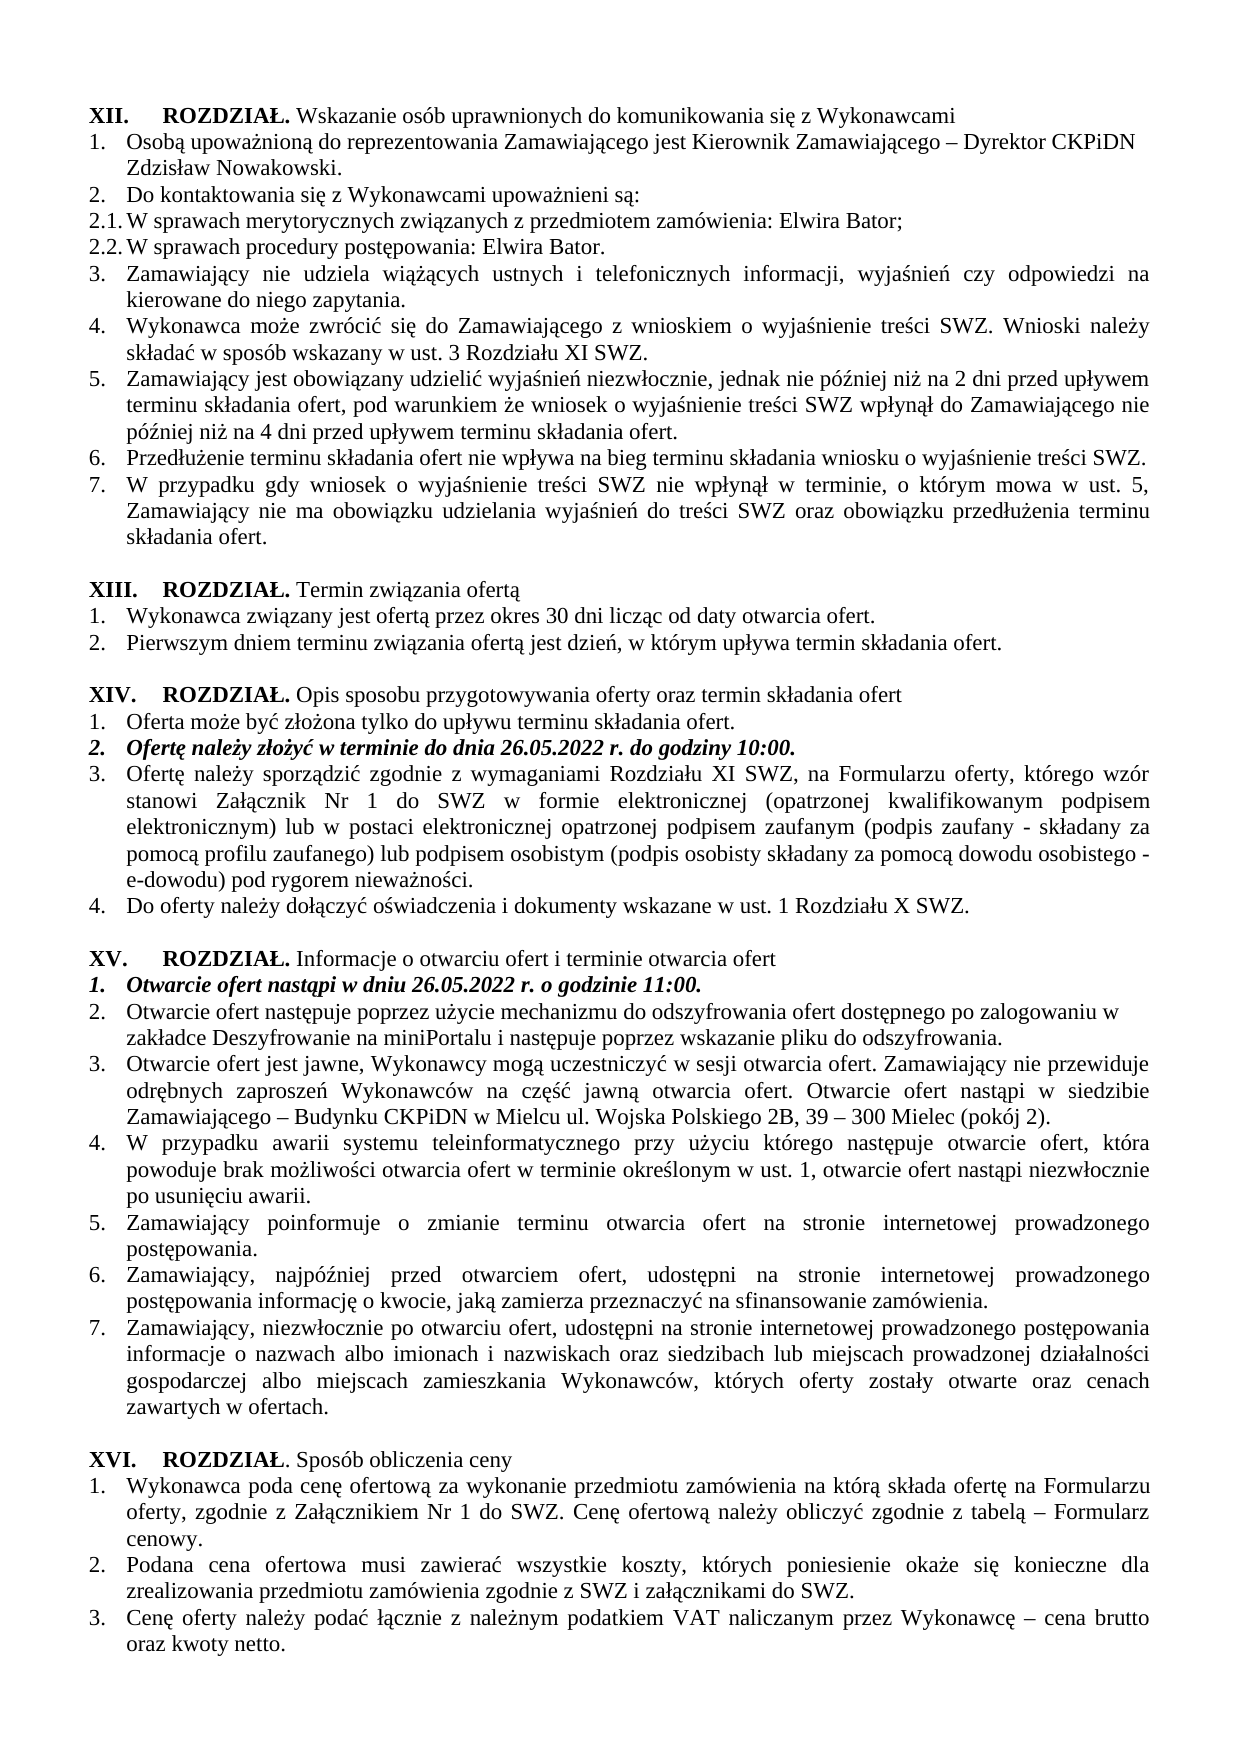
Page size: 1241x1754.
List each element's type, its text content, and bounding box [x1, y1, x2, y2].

text 1. Otwarcie ofert nastąpi w dniu 26.05.2022 r. o godzinie 11:00. [89, 971, 1151, 998]
text 3. Otwarcie ofert jest jawne, Wykonawcy mogą uczestniczyć w sesji otwarcia ofert. Zamawiający nie przewiduje odrębnych zaproszeń Wykonawców na część jawną otwarcia ofert. Otwarcie ofert nastąpi w siedzibie Zamawiającego – Budynku CKPiDN w Mielcu ul. Wojska Polskiego 2B, 39 – 300 Mielec (pokój 2). [89, 1050, 1151, 1129]
text 1. Wykonawca poda cenę ofertową za wykonanie przedmiotu zamówienia na którą składa ofertę na Formularzu oferty, zgodnie z Załącznikiem Nr 1 do SWZ. Cenę ofertową należy obliczyć zgodnie z tabelą – Formularz cenowy. [89, 1472, 1151, 1551]
text 6. Przedłużenie terminu składania ofert nie wpływa na bieg terminu składania wniosku o wyjaśnienie treści SWZ. [89, 444, 1151, 471]
text XII. ROZDZIAŁ. Wskazanie osób uprawnionych do komunikowania się z Wykonawcami [89, 102, 1151, 128]
text 2. Do kontaktowania się z Wykonawcami upoważnieni są: [89, 181, 1151, 207]
text 2. Otwarcie ofert następuje poprzez użycie mechanizmu do odszyfrowania ofert dostępnego po zalogowaniu w zakładce Deszyfrowanie na miniPortalu i następuje poprzez wskazanie pliku do odszyfrowania. [89, 998, 1151, 1050]
text 4. W przypadku awarii systemu teleinformatycznego przy użyciu którego następuje otwarcie ofert, która powoduje brak możliwości otwarcia ofert w terminie określonym w ust. 1, otwarcie ofert nastąpi niezwłocznie po usunięciu awarii. [89, 1129, 1151, 1208]
text XIII. ROZDZIAŁ. Termin związania ofertą [89, 576, 1151, 602]
text 1. Oferta może być złożona tylko do upływu terminu składania ofert. [89, 708, 1151, 734]
text 3. Ofertę należy sporządzić zgodnie z wymaganiami Rozdziału XI SWZ, na Formularzu oferty, którego wzór stanowi Załącznik Nr 1 do SWZ w formie elektronicznej (opatrzonej kwalifikowanym podpisem elektronicznym) lub w postaci elektronicznej opatrzonej podpisem zaufanym (podpis zaufany - składany za pomocą profilu zaufanego) lub podpisem osobistym (podpis osobisty składany za pomocą dowodu osobistego - e-dowodu) pod rygorem nieważności. [89, 761, 1151, 892]
text 2.2. W sprawach procedury postępowania: Elwira Bator. [89, 233, 1151, 260]
text 4. Wykonawca może zwrócić się do Zamawiającego z wnioskiem o wyjaśnienie treści SWZ. Wnioski należy składać w sposób wskazany w ust. 3 Rozdziału XI SWZ. [89, 312, 1151, 365]
text 5. Zamawiający poinformuje o zmianie terminu otwarcia ofert na stronie internetowej prowadzonego postępowania. [89, 1208, 1151, 1261]
text 7. Zamawiający, niezwłocznie po otwarciu ofert, udostępni na stronie internetowej prowadzonego postępowania informacje o nazwach albo imionach i nazwiskach oraz siedzibach lub miejscach prowadzonej działalności gospodarczej albo miejscach zamieszkania Wykonawców, których oferty zostały otwarte oraz cenach zawartych w ofertach. [89, 1314, 1151, 1419]
text 3. Cenę oferty należy podać łącznie z należnym podatkiem VAT naliczanym przez Wykonawcę – cena brutto oraz kwoty netto. [89, 1604, 1151, 1657]
text 2. Pierwszym dniem terminu związania ofertą jest dzień, w którym upływa termin składania ofert. [89, 629, 1151, 655]
text 5. Zamawiający jest obowiązany udzielić wyjaśnień niezwłocznie, jednak nie później niż na 2 dni przed upływem terminu składania ofert, pod warunkiem że wniosek o wyjaśnienie treści SWZ wpłynął do Zamawiającego nie później niż na 4 dni przed upływem terminu składania ofert. [89, 365, 1151, 444]
text XVI. ROZDZIAŁ. Sposób obliczenia ceny [89, 1446, 1151, 1472]
text 7. W przypadku gdy wniosek o wyjaśnienie treści SWZ nie wpłynął w terminie, o którym mowa w ust. 5, Zamawiający nie ma obowiązku udzielania wyjaśnień do treści SWZ oraz obowiązku przedłużenia terminu składania ofert. [89, 471, 1151, 550]
text 3. Zamawiający nie udziela wiążących ustnych i telefonicznych informacji, wyjaśnień czy odpowiedzi na kierowane do niego zapytania. [89, 260, 1151, 312]
text 2.1. W sprawach merytorycznych związanych z przedmiotem zamówienia: Elwira Bator; [89, 207, 1151, 233]
text 4. Do oferty należy dołączyć oświadczenia i dokumenty wskazane w ust. 1 Rozdziału X SWZ. [89, 892, 1151, 919]
text 1. Osobą upoważnioną do reprezentowania Zamawiającego jest Kierownik Zamawiającego – Dyrektor CKPiDN Zdzisław Nowakowski. [89, 128, 1151, 181]
text 2. Ofertę należy złożyć w terminie do dnia 26.05.2022 r. do godziny 10:00. [89, 734, 1151, 761]
text 6. Zamawiający, najpóźniej przed otwarciem ofert, udostępni na stronie internetowej prowadzonego postępowania informację o kwocie, jaką zamierza przeznaczyć na sfinansowanie zamówienia. [89, 1261, 1151, 1314]
text 2. Podana cena ofertowa musi zawierać wszystkie koszty, których poniesienie okaże się konieczne dla zrealizowania przedmiotu zamówienia zgodnie z SWZ i załącznikami do SWZ. [89, 1551, 1151, 1604]
text 1. Wykonawca związany jest ofertą przez okres 30 dni licząc od daty otwarcia ofert. [89, 602, 1151, 629]
text XV. ROZDZIAŁ. Informacje o otwarciu ofert i terminie otwarcia ofert [89, 945, 1151, 971]
text XIV. ROZDZIAŁ. Opis sposobu przygotowywania oferty oraz termin składania ofert [89, 681, 1151, 708]
